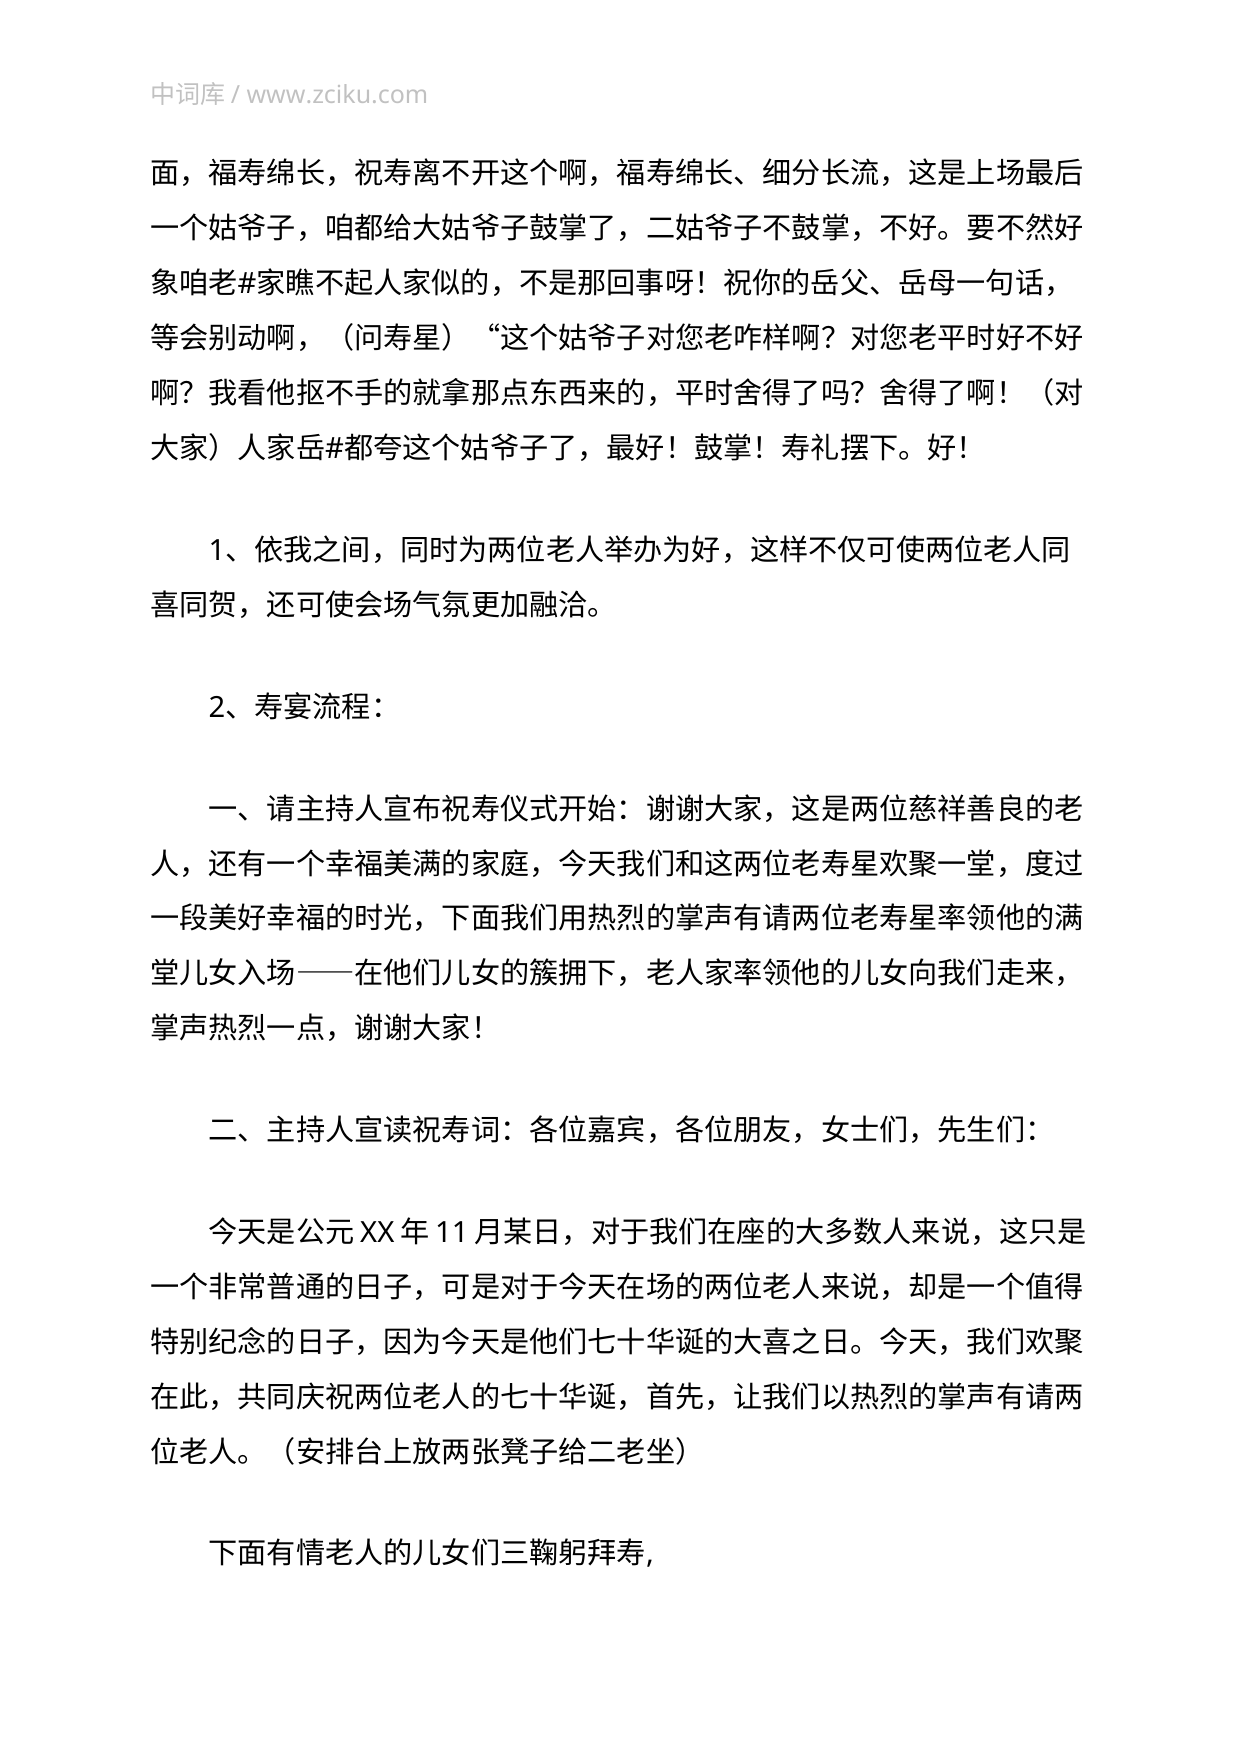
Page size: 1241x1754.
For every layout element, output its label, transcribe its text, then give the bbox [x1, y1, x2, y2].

text 今天是公元XX年11月某日，对于我们在座的大多数人来说，这只是一个非常普通的日子，可是对于今天在场的两位老人来说，却是一个值得特别纪念的日子，因为今天是他们七十华诞的大喜之日。今天，我们欢聚在此，共同庆祝两位老人的七十华诞，首先，让我们以热烈的掌声有请两位老人。（安排台上放两张凳子给二老坐） [150, 1208, 1090, 1470]
text 1、依我之间，同时为两位老人举办为好，这样不仅可使两位老人同喜同贺，还可使会场气氛更加融洽。 [150, 527, 1090, 624]
text 2、寿宴流程： [150, 683, 1090, 726]
text 二、主持人宣读祝寿词：各位嘉宾，各位朋友，女士们，先生们： [150, 1107, 1090, 1149]
text 下面有情老人的儿女们三鞠躬拜寿, [150, 1530, 1090, 1572]
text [150, 150, 1090, 467]
text 一、请主持人宣布祝寿仪式开始：谢谢大家，这是两位慈祥善良的老人，还有一个幸福美满的家庭，今天我们和这两位老寿星欢聚一堂，度过一段美好幸福的时光，下面我们用热烈的掌声有请两位老寿星率领他的满堂儿女入场——在他们儿女的簇拥下，老人家率领他的儿女向我们走来，掌声热烈一点，谢谢大家！ [150, 785, 1090, 1047]
